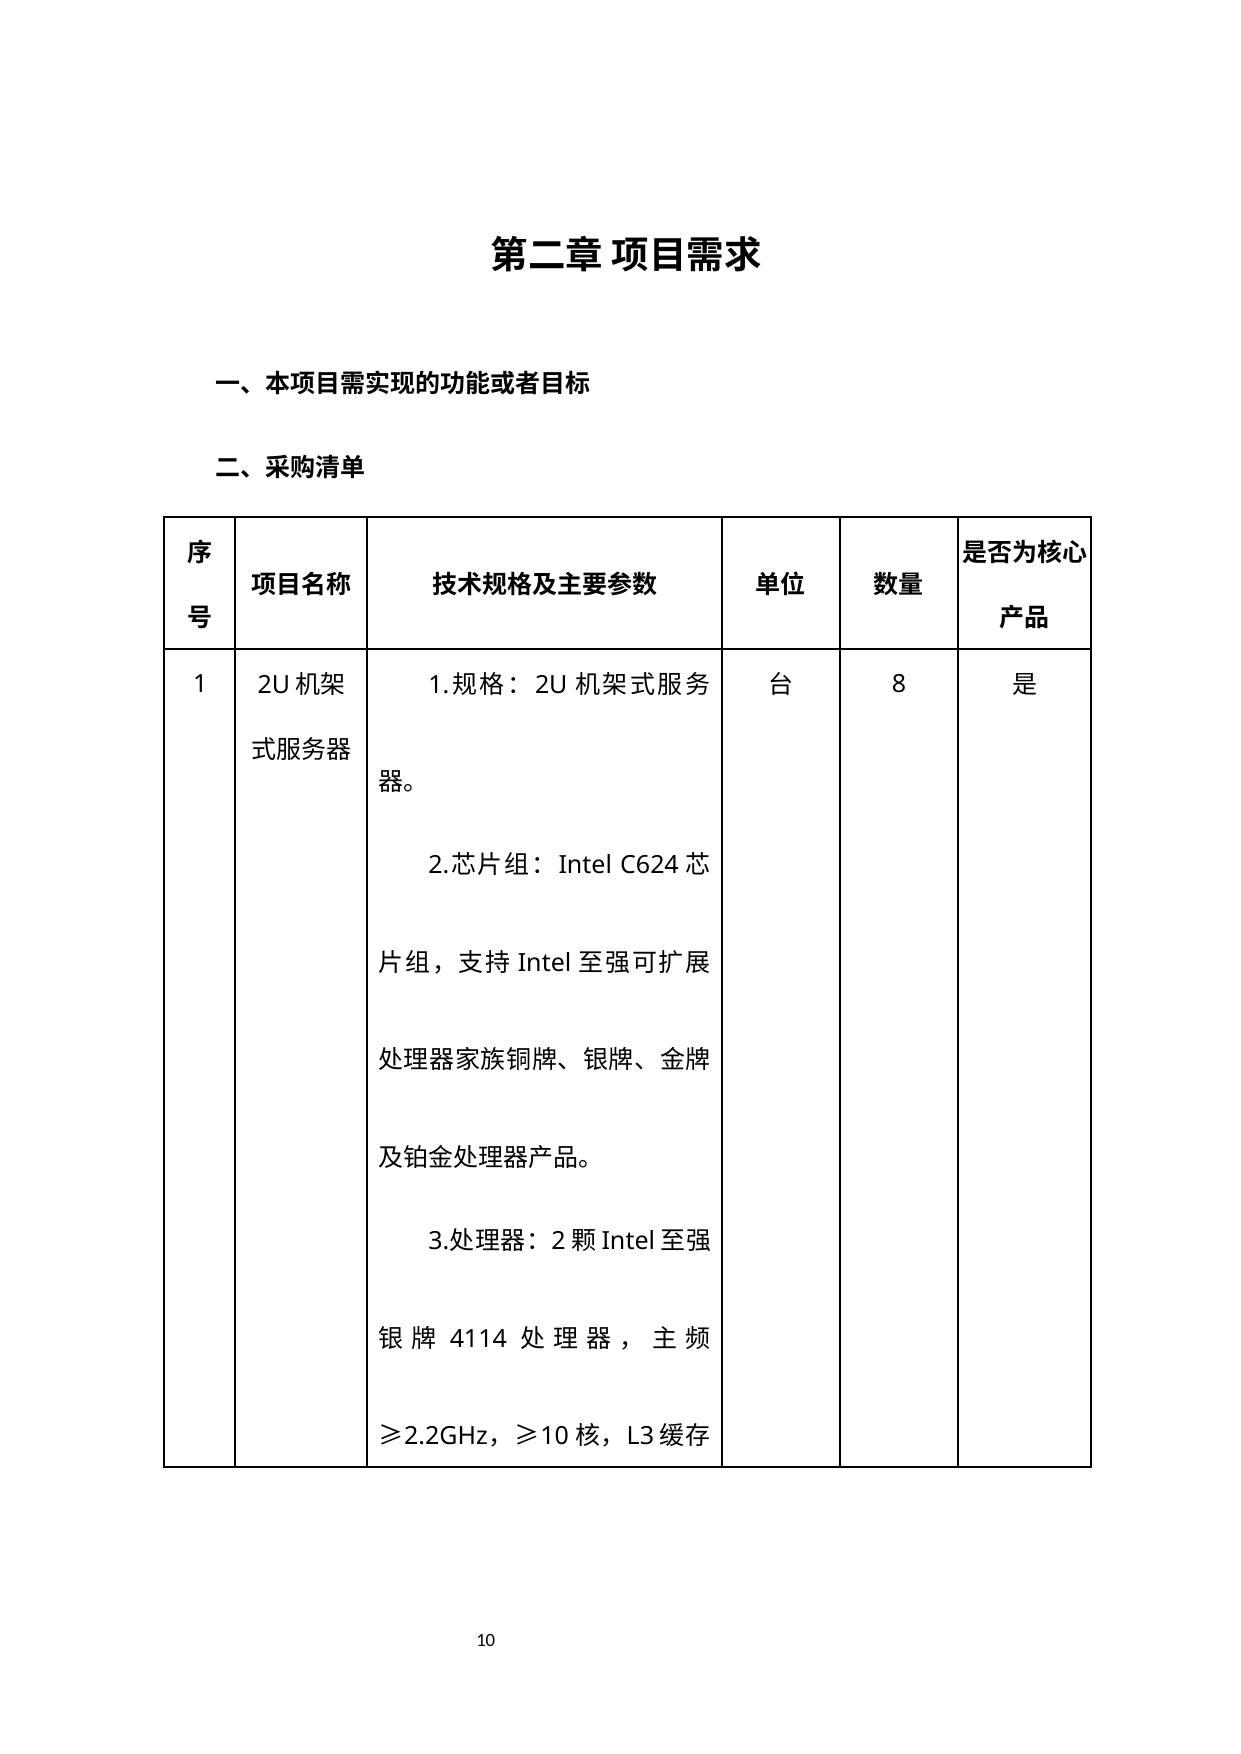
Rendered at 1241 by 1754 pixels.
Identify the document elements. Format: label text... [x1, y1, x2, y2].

table_cell 1 [165, 650, 234, 1466]
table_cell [368, 650, 721, 1466]
table_cell 2U机架式服务器 [236, 650, 366, 1466]
list 项目需求 [165, 219, 1087, 284]
text 二、采购清单 [165, 433, 1087, 498]
table_header 序号 [165, 518, 234, 648]
table_header 数量 [841, 518, 957, 648]
table_header 单位 [723, 518, 839, 648]
table_cell 是 [959, 650, 1090, 1466]
table_header 技术规格及主要参数 [368, 518, 721, 648]
table_cell 台 [723, 650, 839, 1466]
table_header 是否为核心 产品 [959, 518, 1090, 648]
table_cell 8 [841, 650, 957, 1466]
table_header 项目名称 [236, 518, 366, 648]
text 一、本项目需实现的功能或者目标 [165, 349, 1087, 414]
